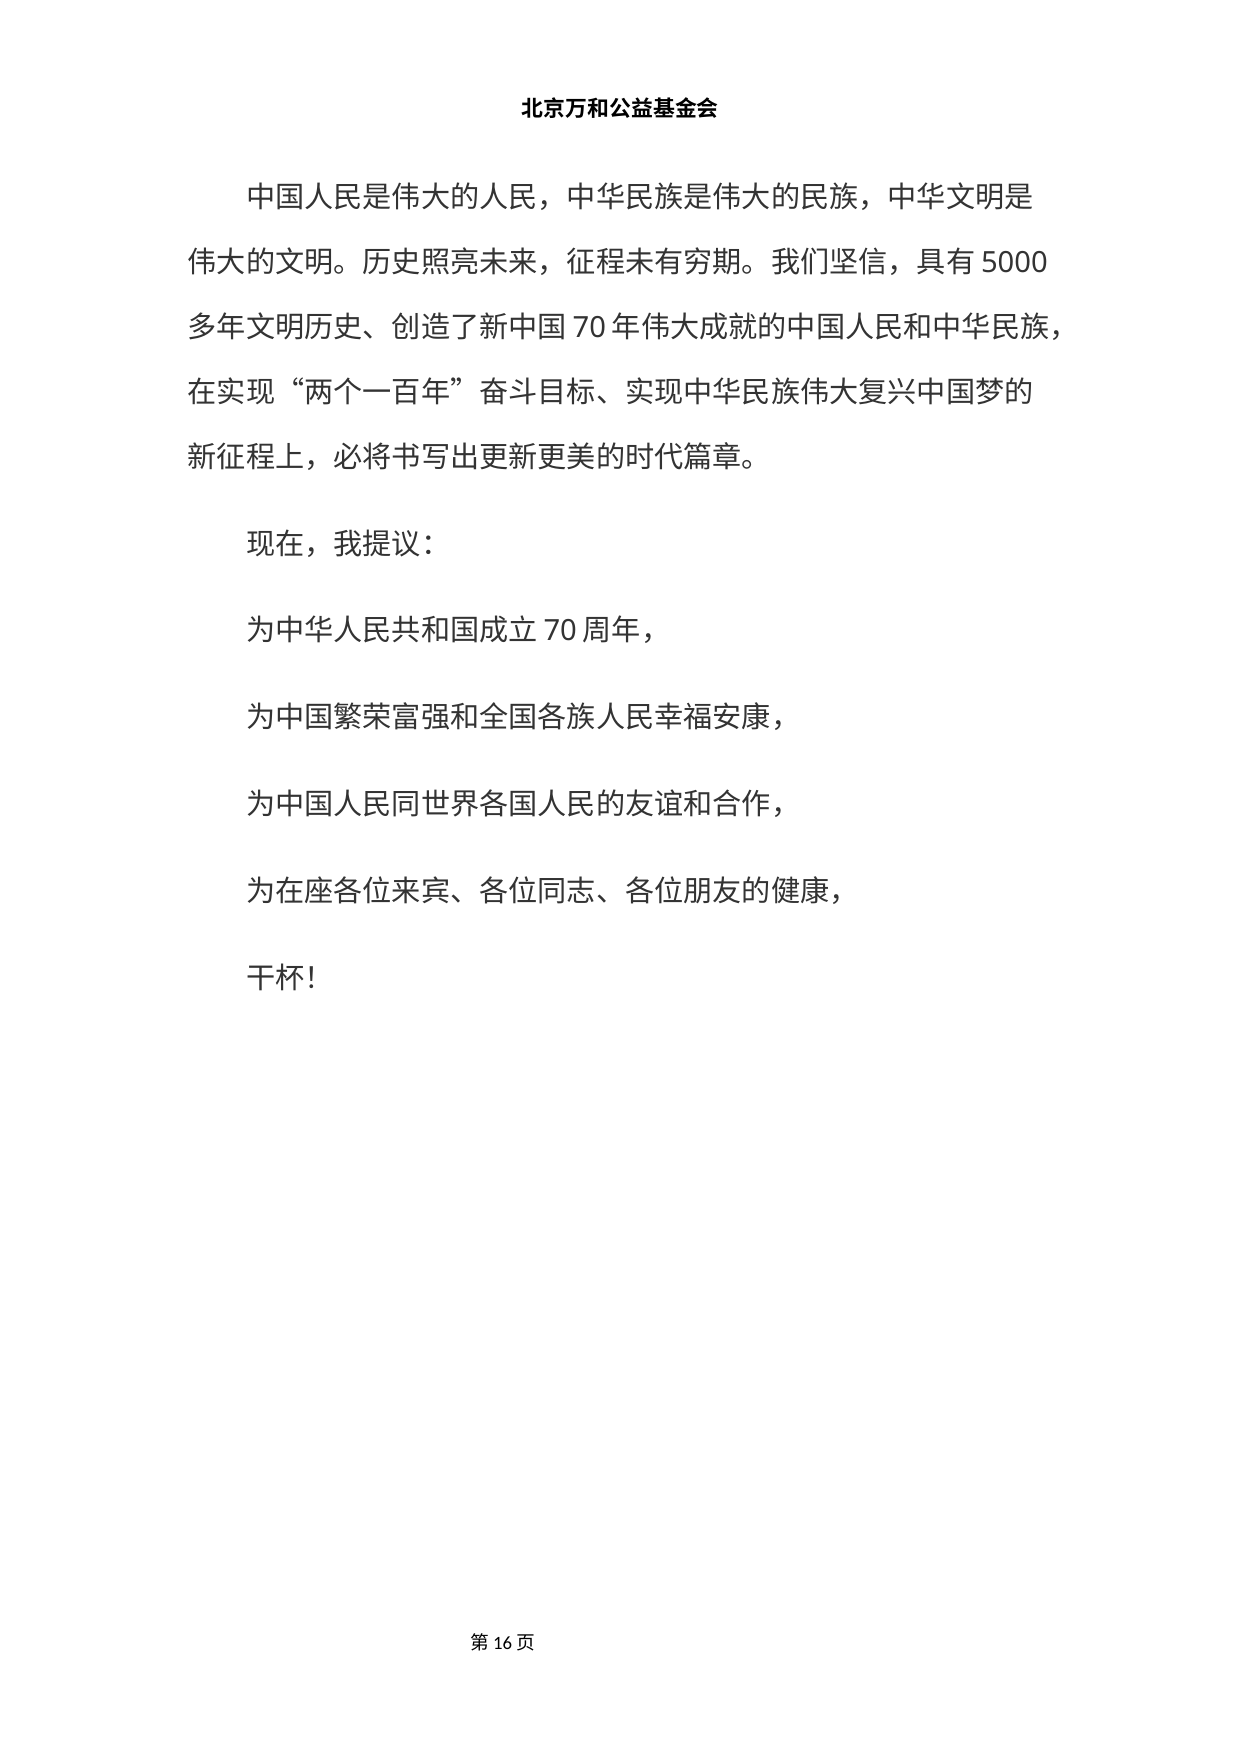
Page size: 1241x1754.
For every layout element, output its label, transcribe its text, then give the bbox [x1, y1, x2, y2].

text 为中国人民同世界各国人民的友谊和合作， [187, 769, 1053, 834]
text 干杯！ [187, 943, 1053, 1008]
text 为在座各位来宾、各位同志、各位朋友的健康， [187, 856, 1053, 921]
text 中国人民是伟大的人民，中华民族是伟大的民族，中华文明是伟大的文明。历史照亮未来，征程未有穷期。我们坚信，具有5000多年文明历史、创造了新中国70年伟大成就的中国人民和中华民族，在实现“两个一百年”奋斗目标、实现中华民族伟大复兴中国梦的新征程上，必将书写出更新更美的时代篇章。 [187, 162, 1053, 487]
text 为中华人民共和国成立70周年， [187, 596, 1053, 661]
text 现在，我提议： [187, 509, 1053, 574]
text 为中国繁荣富强和全国各族人民幸福安康， [187, 683, 1053, 748]
